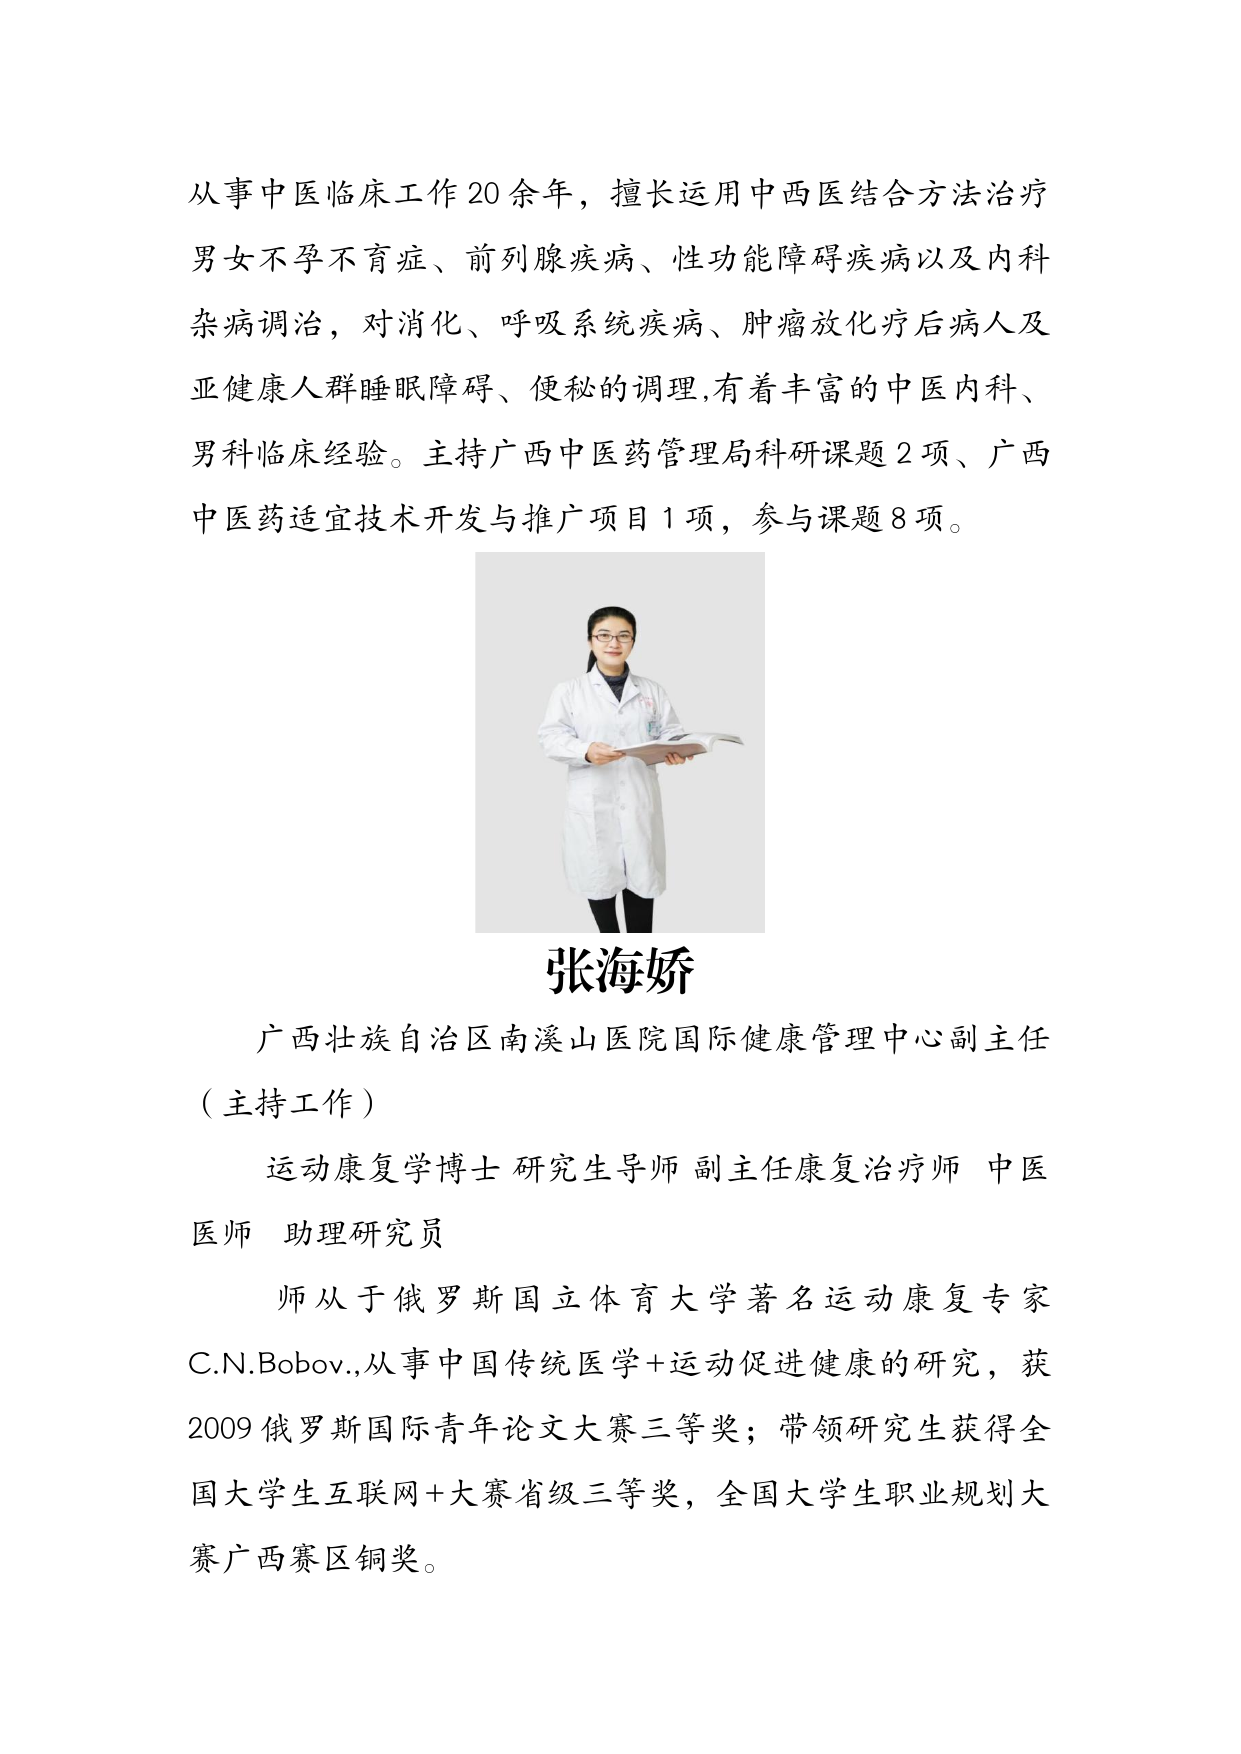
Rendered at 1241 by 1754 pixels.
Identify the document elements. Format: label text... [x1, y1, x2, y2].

text 师从于俄罗斯国立体育大学著名运动康复专家C.N.Bobov.,从事中国传统医学+运动促进健康的研究，获2009俄罗斯国际青年论文大赛三等奖；带领研究生获得全国大学生互联网+大赛省级三等奖，全国大学生职业规划大赛广西赛区铜奖。 [187, 1267, 1053, 1592]
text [187, 162, 1053, 552]
text 广西壮族自治区南溪山医院国际健康管理中心副主任（主持工作） [187, 1007, 1053, 1137]
text 张海娇 [187, 942, 1053, 1007]
text 运动康复学博士 研究生导师 副主任康复治疗师 中医医师 助理研究员 [187, 1137, 1053, 1267]
picture [475, 552, 765, 933]
